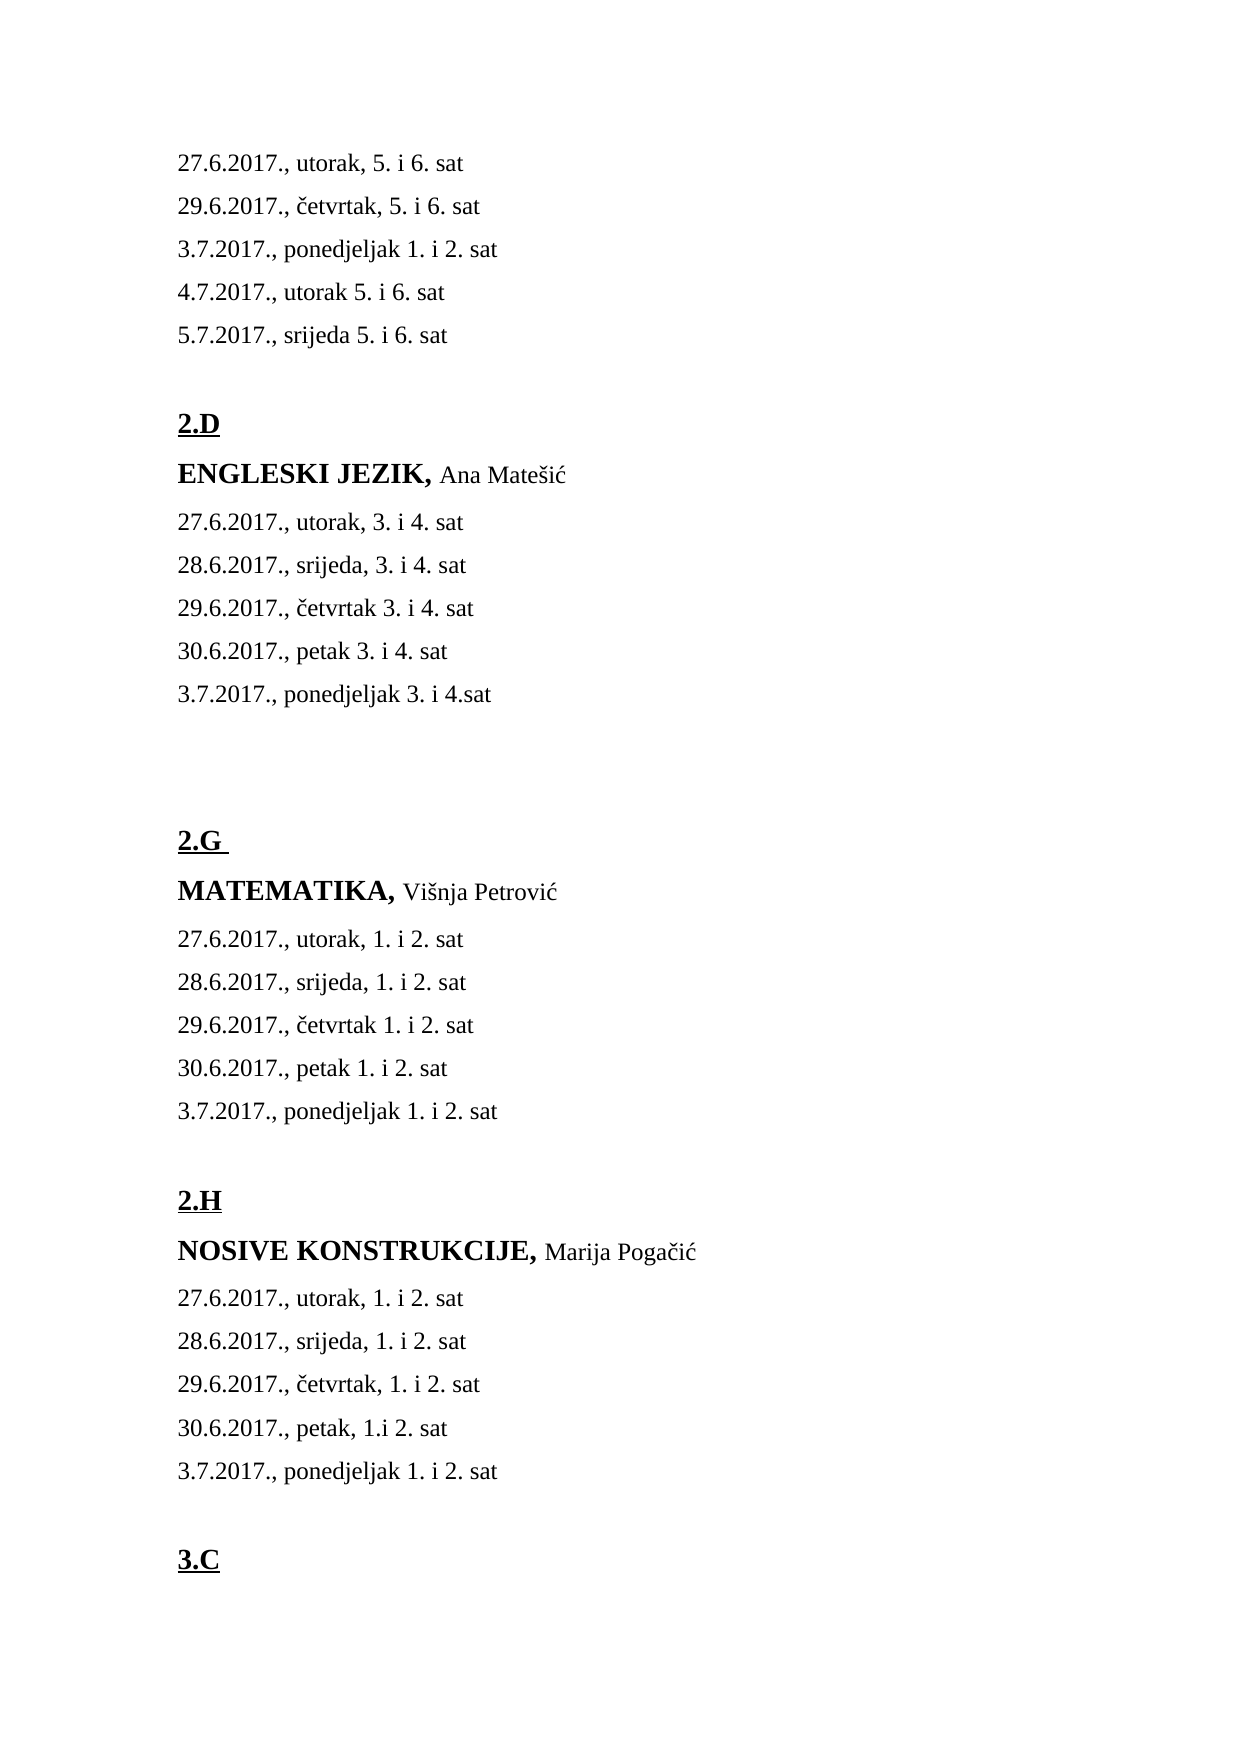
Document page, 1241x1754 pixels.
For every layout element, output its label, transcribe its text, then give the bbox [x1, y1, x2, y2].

text 3.7.2017., ponedjeljak 1. i 2. sat [177, 1096, 1093, 1125]
text 29.6.2017., četvrtak, 5. i 6. sat [177, 191, 1093, 219]
text 30.6.2017., petak 1. i 2. sat [177, 1053, 1093, 1082]
text 30.6.2017., petak, 1.i 2. sat [177, 1413, 1093, 1441]
text 30.6.2017., petak 3. i 4. sat [177, 636, 1093, 665]
text 27.6.2017., utorak, 1. i 2. sat [177, 924, 1093, 953]
text 29.6.2017., četvrtak, 1. i 2. sat [177, 1369, 1093, 1398]
text 29.6.2017., četvrtak 3. i 4. sat [177, 593, 1093, 622]
text 5.7.2017., srijeda 5. i 6. sat [177, 320, 1093, 349]
text 29.6.2017., četvrtak 1. i 2. sat [177, 1010, 1093, 1039]
text 28.6.2017., srijeda, 3. i 4. sat [177, 550, 1093, 579]
text 2.D [177, 406, 1093, 440]
text 28.6.2017., srijeda, 1. i 2. sat [177, 967, 1093, 996]
text 2.G [177, 823, 1093, 857]
text 2.H [177, 1183, 1093, 1216]
text 28.6.2017., srijeda, 1. i 2. sat [177, 1326, 1093, 1355]
text MATEMATIKA, Višnja Petrović [177, 873, 1093, 907]
text 27.6.2017., utorak, 1. i 2. sat [177, 1283, 1093, 1312]
text NOSIVE KONSTRUKCIJE, Marija Pogačić [177, 1233, 1093, 1266]
text 27.6.2017., utorak, 3. i 4. sat [177, 507, 1093, 536]
text 3.7.2017., ponedjeljak 1. i 2. sat [177, 234, 1093, 263]
text 3.C [177, 1542, 1093, 1576]
text 3.7.2017., ponedjeljak 3. i 4.sat [177, 679, 1093, 708]
text 4.7.2017., utorak 5. i 6. sat [177, 277, 1093, 306]
text ENGLESKI JEZIK, Ana Matešić [177, 457, 1093, 490]
text 27.6.2017., utorak, 5. i 6. sat [177, 148, 1093, 176]
text 3.7.2017., ponedjeljak 1. i 2. sat [177, 1456, 1093, 1484]
